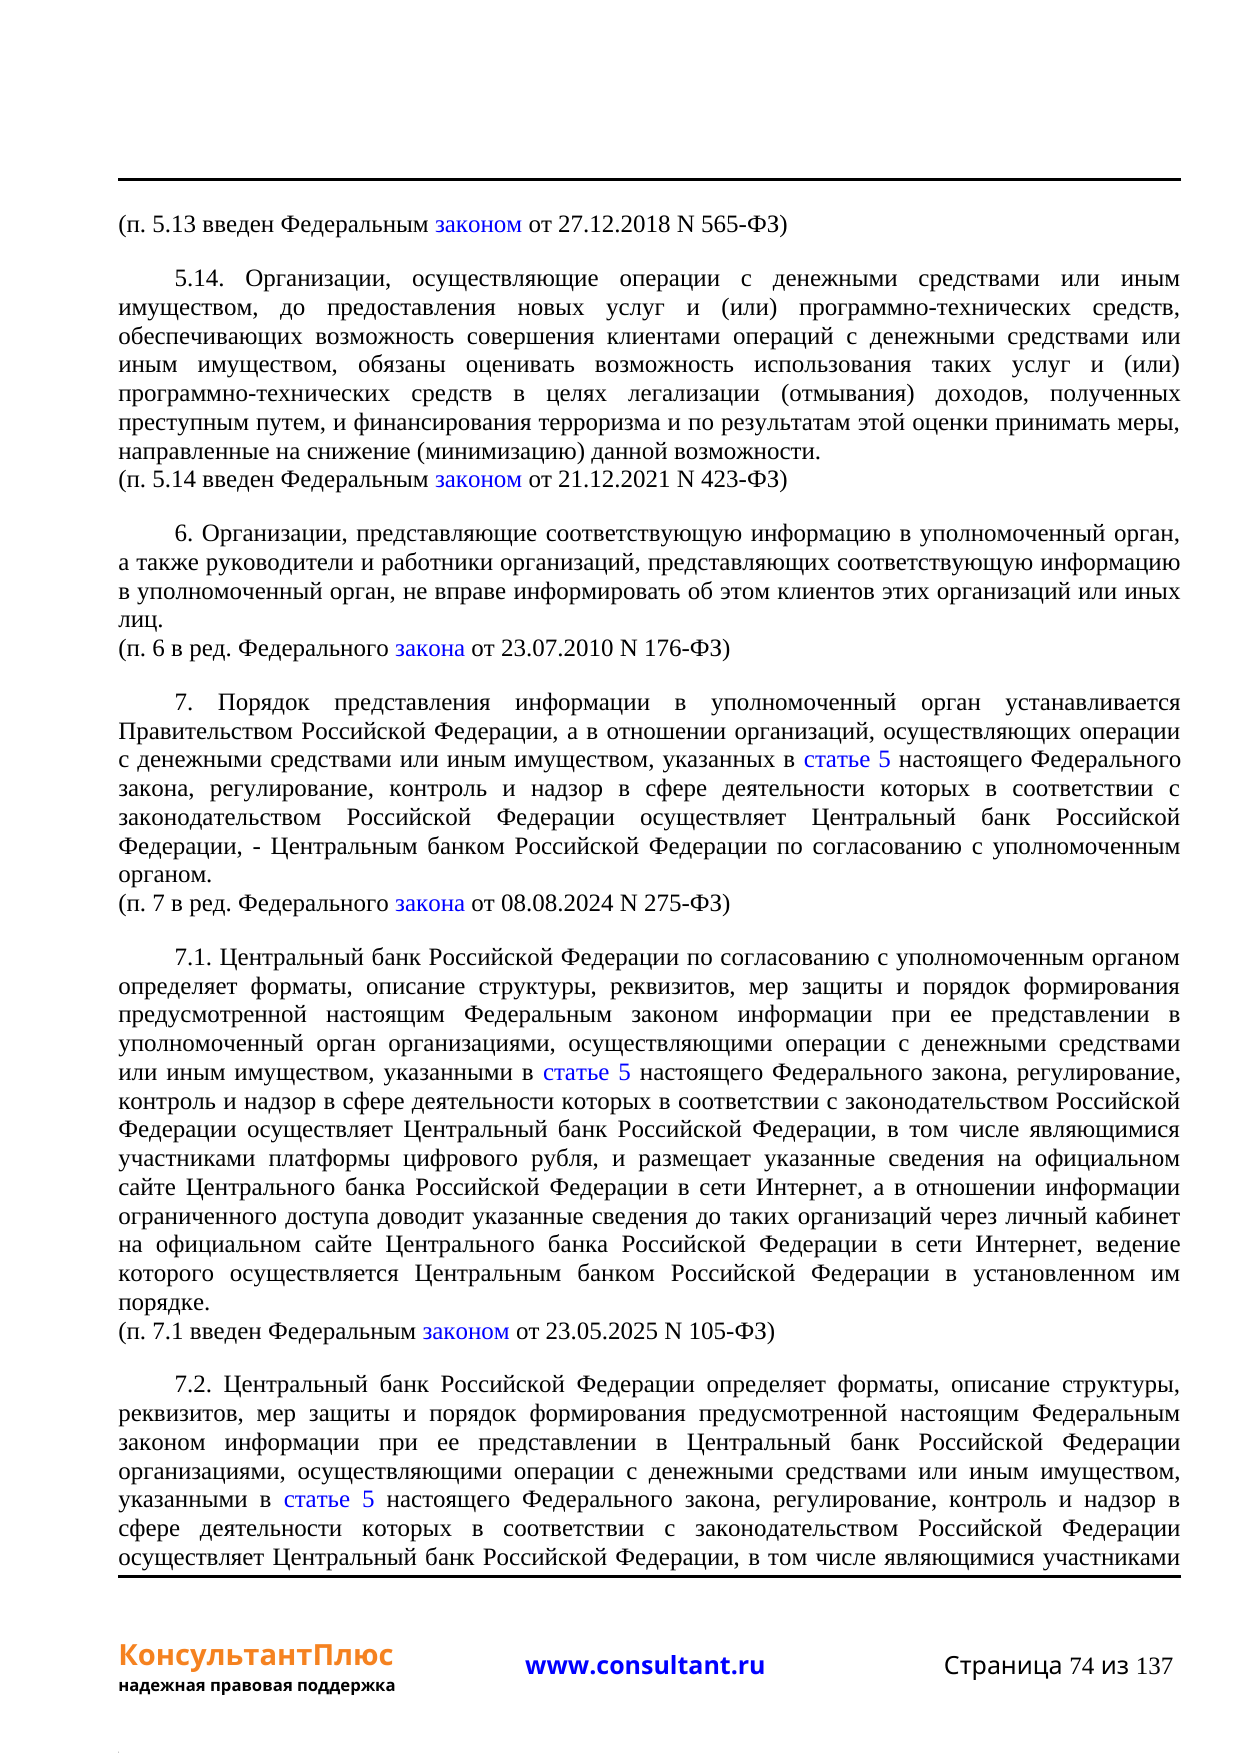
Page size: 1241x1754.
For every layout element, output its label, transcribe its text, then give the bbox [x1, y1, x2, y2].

text (п. 5.13 введен Федеральным законом от 27.12.2018 N 565-ФЗ) [118, 209, 1181, 238]
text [118, 1369, 1181, 1571]
text (п. 6 в ред. Федерального закона от 23.07.2010 N 176-ФЗ) [118, 633, 1181, 662]
text (п. 7.1 введен Федеральным законом от 23.05.2025 N 105-ФЗ) [118, 1316, 1181, 1344]
text (п. 7 в ред. Федерального закона от 08.08.2024 N 275-ФЗ) [118, 888, 1181, 917]
text (п. 5.14 введен Федеральным законом от 21.12.2021 N 423-ФЗ) [118, 464, 1181, 493]
text 7.1. Центральный банк Российской Федерации по согласованию с уполномоченным органом определяет форматы, описание структуры, реквизитов, мер защиты и порядок формирования предусмотренной настоящим Федеральным законом информации при ее представлении в уполномоченный орган организациями, осуществляющими операции с денежными средствами или иным имуществом, указанными в статье 5 настоящего Федерального закона, регулирование, контроль и надзор в сфере деятельности которых в соответствии с законодательством Российской Федерации осуществляет Центральный банк Российской Федерации, в том числе являющимися участниками платформы цифрового рубля, и размещает указанные сведения на официальном сайте Центрального банка Российской Федерации в сети Интернет, а в отношении информации ограниченного доступа доводит указанные сведения до таких организаций через личный кабинет на официальном сайте Центрального банка Российской Федерации в сети Интернет, ведение которого осуществляется Центральным банком Российской Федерации в установленном им порядке. [118, 942, 1181, 1316]
text 6. Организации, представляющие соответствующую информацию в уполномоченный орган, а также руководители и работники организаций, представляющих соответствующую информацию в уполномоченный орган, не вправе информировать об этом клиентов этих организаций или иных лиц. [118, 518, 1181, 633]
text 5.14. Организации, осуществляющие операции с денежными средствами или иным имуществом, до предоставления новых услуг и (или) программно-технических средств, обеспечивающих возможность совершения клиентами операций с денежными средствами или иным имуществом, обязаны оценивать возможность использования таких услуг и (или) программно-технических средств в целях легализации (отмывания) доходов, полученных преступным путем, и финансирования терроризма и по результатам этой оценки принимать меры, направленные на снижение (минимизацию) данной возможности. [118, 263, 1181, 464]
text 7. Порядок представления информации в уполномоченный орган устанавливается Правительством Российской Федерации, а в отношении организаций, осуществляющих операции с денежными средствами или иным имуществом, указанных в статье 5 настоящего Федерального закона, регулирование, контроль и надзор в сфере деятельности которых в соответствии с законодательством Российской Федерации осуществляет Центральный банк Российской Федерации, - Центральным банком Российской Федерации по согласованию с уполномоченным органом. [118, 687, 1181, 888]
